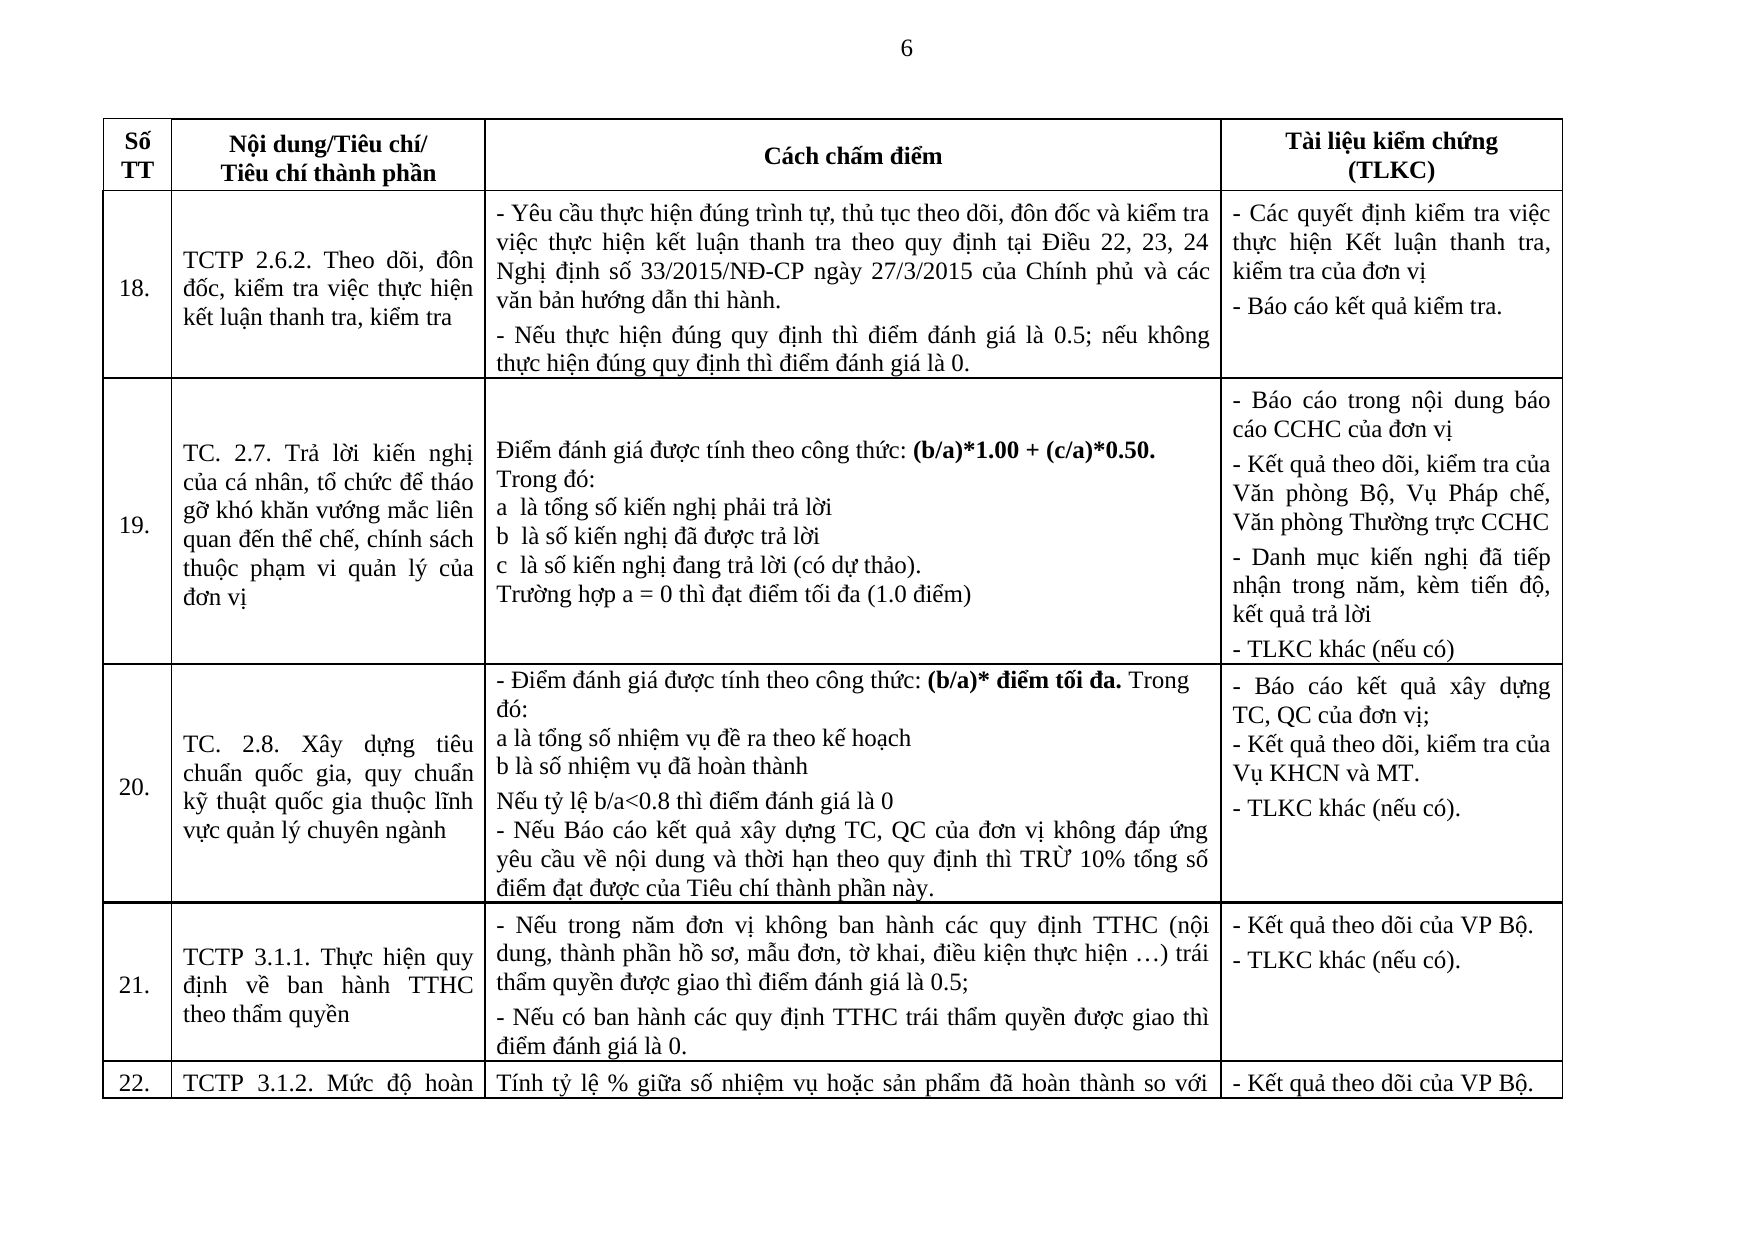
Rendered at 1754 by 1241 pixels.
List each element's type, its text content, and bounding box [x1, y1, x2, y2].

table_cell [172, 1062, 484, 1097]
table_cell [104, 904, 171, 1060]
table_cell [104, 1062, 171, 1097]
table_cell - Báo cáo trong nội dung báo cáo CCHC của đơn vị - Kết quả theo dõi, kiểm tra của Văn phòng Bộ, Vụ Pháp chế, Văn phòng Thường trực CCHC - Danh mục kiến nghị đã tiếp nhận trong năm, kèm tiến độ, kết quả trả lời - TLKC khác (nếu có) [1222, 379, 1562, 663]
table_header Tài liệu kiểm chứng (TLKC) [1222, 120, 1562, 190]
table_cell - Các quyết định kiểm tra việc thực hiện Kết luận thanh tra, kiểm tra của đơn vị - Báo cáo kết quả kiểm tra. [1222, 191, 1562, 377]
table_cell - Kết quả theo dõi của VP Bộ. - TLKC khác (nếu có). [1222, 904, 1562, 1060]
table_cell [1222, 1062, 1562, 1097]
table_cell - Nếu trong năm đơn vị không ban hành các quy định TTHC (nội dung, thành phần hồ sơ, mẫu đơn, tờ khai, điều kiện thực hiện …) trái thẩm quyền được giao thì điểm đánh giá là 0.5; - Nếu có ban hành các quy định TTHC trái thẩm quyền được giao thì điểm đánh giá là 0. [486, 904, 1220, 1060]
table_header Số TT [104, 119, 171, 190]
table_cell Điểm đánh giá được tính theo công thức: (b/a)*1.00 + (c/a)*0.50. Trong đó: a là tổng số kiến nghị phải trả lời b là số kiến nghị đã được trả lời c là số kiến nghị đang trả lời (có dự thảo). Trường hợp a = 0 thì đạt điểm tối đa (1.0 điểm) [486, 379, 1220, 663]
table_cell - Điểm đánh giá được tính theo công thức: (b/a)* điểm tối đa. Trong đó: a là tổng số nhiệm vụ đề ra theo kế hoạch b là số nhiệm vụ đã hoàn thành Nếu tỷ lệ b/a<0.8 thì điểm đánh giá là 0 - Nếu Báo cáo kết quả xây dựng TC, QC của đơn vị không đáp ứng yêu cầu về nội dung và thời hạn theo quy định thì TRỪ 10% tổng số điểm đạt được của Tiêu chí thành phần này. [486, 665, 1220, 901]
table_cell TC. 2.8. Xây dựng tiêu chuẩn quốc gia, quy chuẩn kỹ thuật quốc gia thuộc lĩnh vực quản lý chuyên ngành [172, 665, 484, 901]
table_cell TCTP 2.6.2. Theo dõi, đôn đốc, kiểm tra việc thực hiện kết luận thanh tra, kiểm tra [172, 191, 484, 377]
table_cell [104, 191, 171, 377]
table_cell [486, 1062, 1220, 1097]
table_header Nội dung/Tiêu chí/ Tiêu chí thành phần [172, 120, 484, 190]
table_cell [104, 665, 171, 901]
table_header Cách chấm điểm [486, 120, 1220, 190]
table_cell - Báo cáo kết quả xây dựng TC, QC của đơn vị; - Kết quả theo dõi, kiểm tra của Vụ KHCN và MT. - TLKC khác (nếu có). [1222, 665, 1562, 901]
table_cell [104, 379, 171, 663]
table_cell TCTP 3.1.1. Thực hiện quy định về ban hành TTHC theo thẩm quyền [172, 904, 484, 1060]
table_cell - Yêu cầu thực hiện đúng trình tự, thủ tục theo dõi, đôn đốc và kiểm tra việc thực hiện kết luận thanh tra theo quy định tại Điều 22, 23, 24 Nghị định số 33/2015/NĐ-CP ngày 27/3/2015 của Chính phủ và các văn bản hướng dẫn thi hành. - Nếu thực hiện đúng quy định thì điểm đánh giá là 0.5; nếu không thực hiện đúng quy định thì điểm đánh giá là 0. [486, 191, 1220, 377]
table_cell TC. 2.7. Trả lời kiến nghị của cá nhân, tổ chức để tháo gỡ khó khăn vướng mắc liên quan đến thể chế, chính sách thuộc phạm vi quản lý của đơn vị [172, 379, 484, 663]
